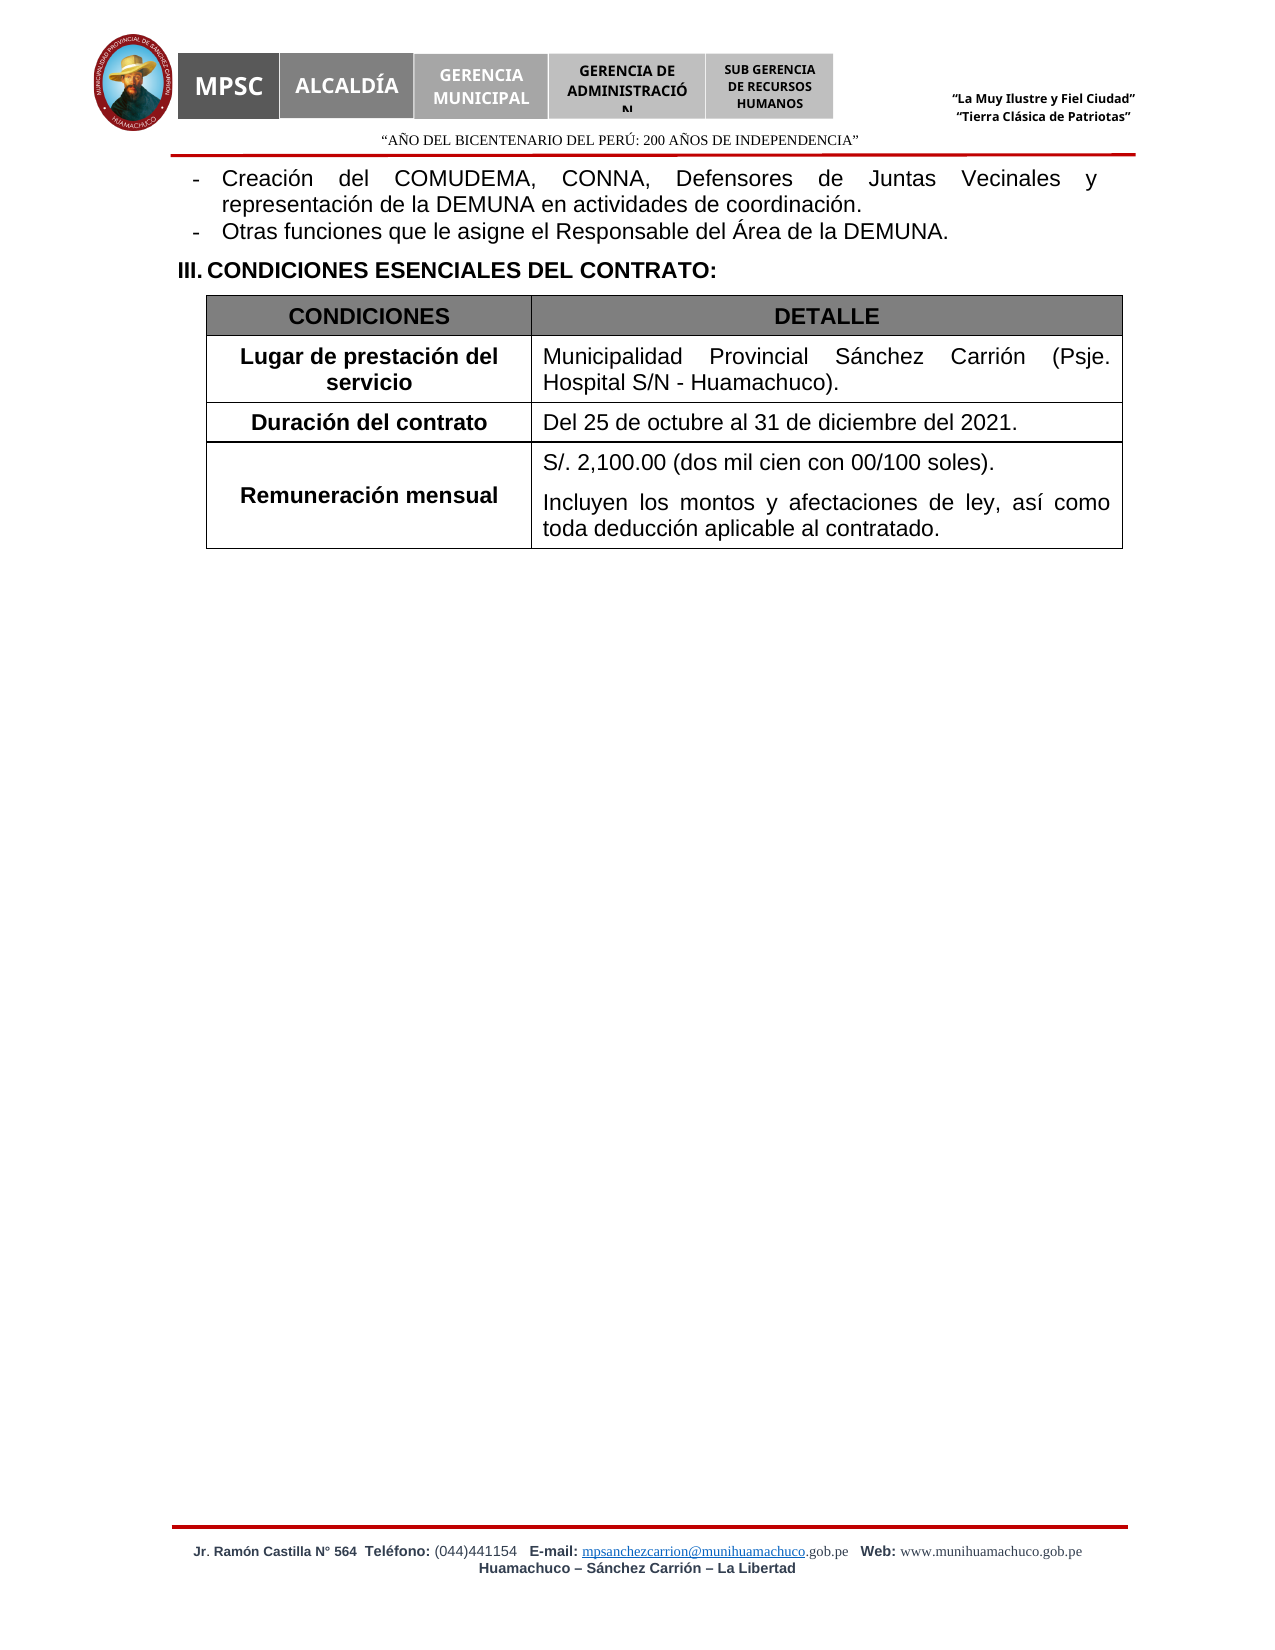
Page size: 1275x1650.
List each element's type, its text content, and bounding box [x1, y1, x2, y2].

list Creación del COMUDEMA, CONNA, Defensores de Juntas Vecinales y representación de la DEMUNA en actividades de coordinación. [192, 165, 1098, 218]
table_cell Duración del contrato [207, 403, 531, 441]
list CONDICIONES ESENCIALES DEL CONTRATO: [177, 257, 1098, 283]
table_cell Lugar de prestación del servicio [207, 336, 531, 402]
table_cell S/. 2,100.00 (dos mil cien con 00/100 soles). [532, 443, 1122, 481]
table_cell Incluyen los montos y afectaciones de ley, así como toda deducción aplicable al contratado. [532, 481, 1122, 548]
list Otras funciones que le asigne el Responsable del Área de la DEMUNA. [192, 218, 1098, 244]
table_cell Remuneración mensual [207, 443, 531, 548]
table_cell Municipalidad Provincial Sánchez Carrión (Psje. Hospital S/N - Huamachuco). [532, 336, 1122, 402]
picture [93, 34, 173, 131]
table_header DETALLE [532, 296, 1122, 335]
table_header CONDICIONES [207, 296, 531, 335]
table_cell Del 25 de octubre al 31 de diciembre del 2021. [532, 403, 1122, 441]
